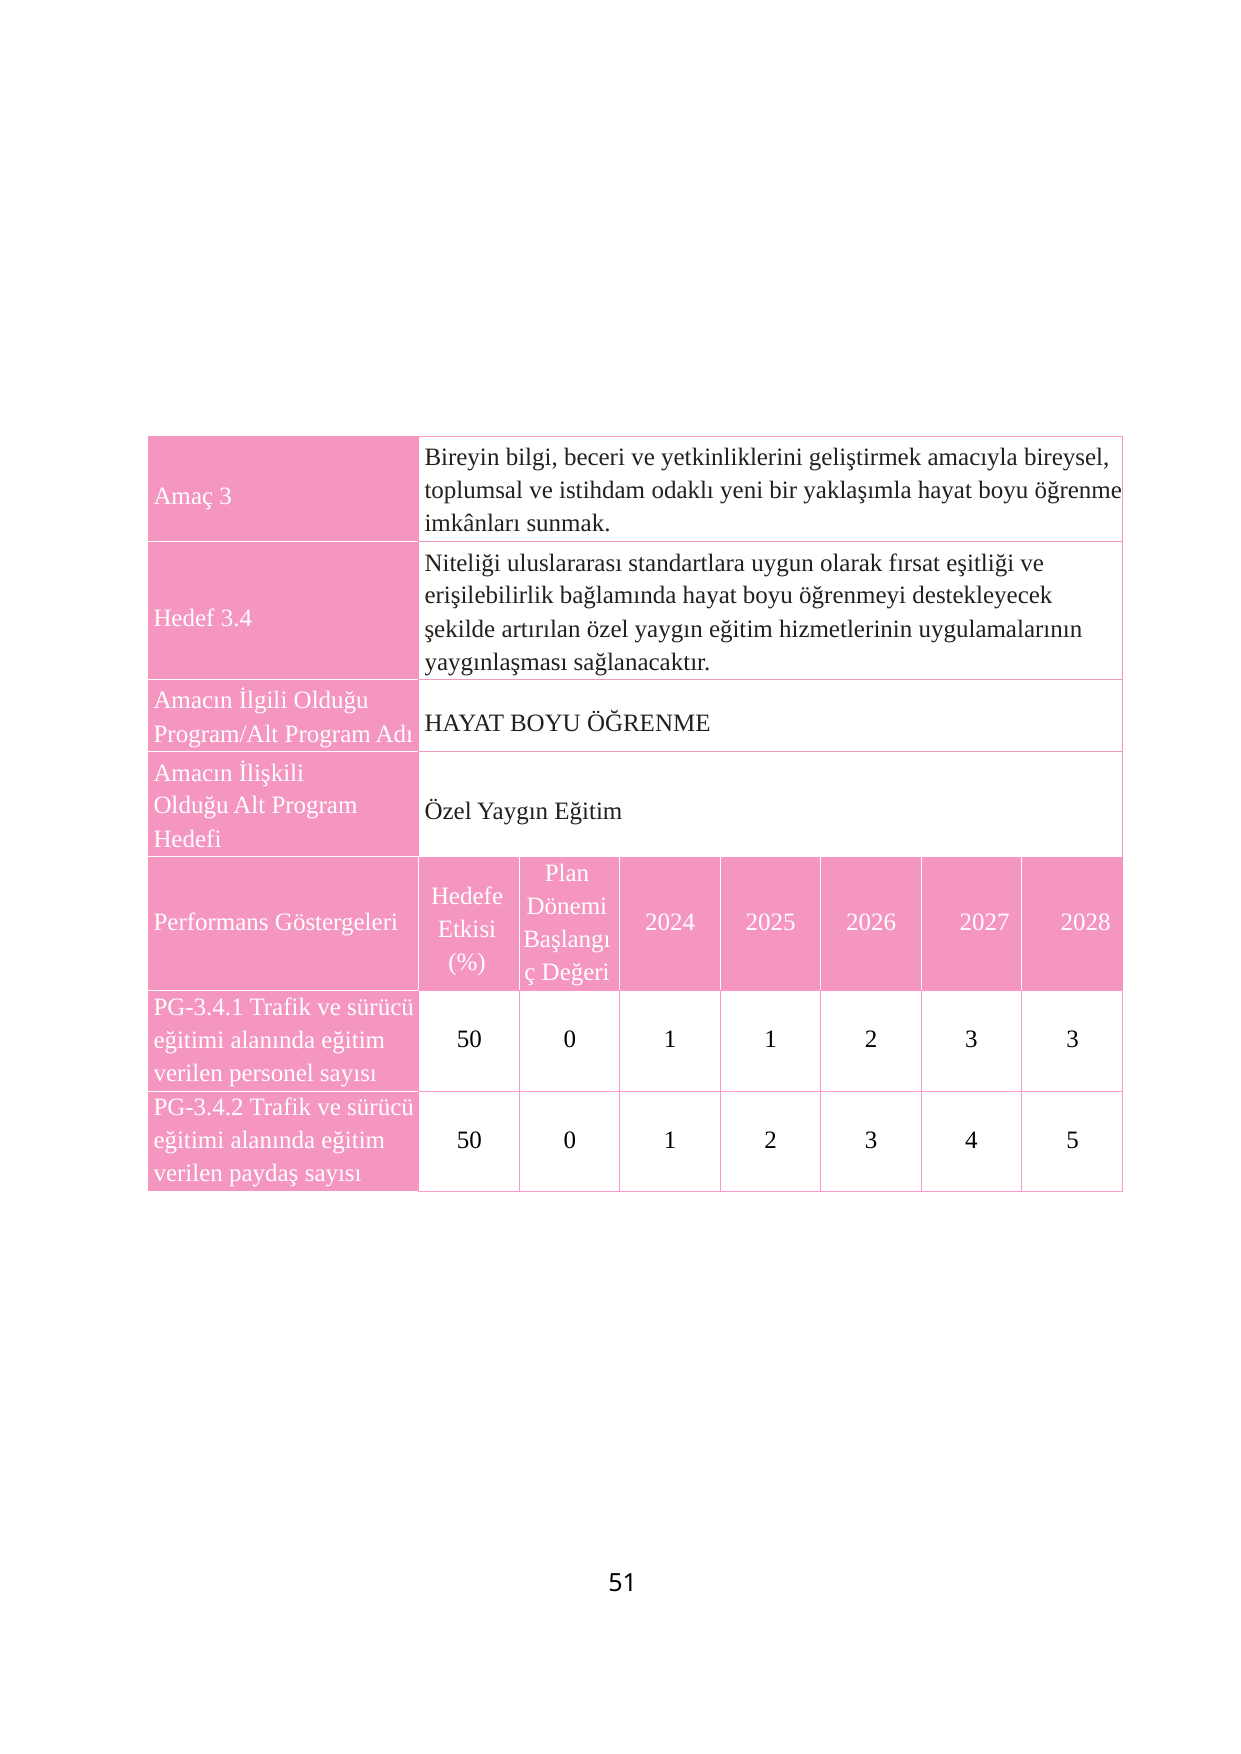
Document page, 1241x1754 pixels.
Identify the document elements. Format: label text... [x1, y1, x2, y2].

table_cell 0 [520, 991, 619, 1091]
table_cell 4 [922, 1092, 1021, 1191]
table_cell PG-3.4.1 Trafik ve sürücü eğitimi alanında eğitim verilen personel sayısı [148, 991, 418, 1091]
table_cell 3 [1022, 991, 1122, 1091]
table_cell 2026 [821, 857, 921, 990]
table_cell Amacın İlgili Olduğu Program/Alt Program Adı [148, 680, 418, 751]
table_cell 50 [419, 1092, 519, 1191]
table_cell 2025 [721, 857, 820, 990]
table_cell Özel Yaygın Eğitim [419, 752, 1122, 856]
table_cell 2027 [922, 857, 1021, 990]
table_cell Hedef 3.4 [148, 542, 418, 679]
table_cell Amacın İlişkili Olduğu Alt Program Hedefi [148, 752, 418, 856]
table_cell 2 [721, 1092, 820, 1191]
table_cell 2 [821, 991, 921, 1091]
table_cell 1 [620, 991, 720, 1091]
table_cell 0 [520, 1092, 619, 1191]
table_cell 5 [1022, 1092, 1122, 1191]
table_cell 2024 [620, 857, 720, 990]
table_cell Niteliği uluslararası standartlara uygun olarak fırsat eşitliği ve erişilebilirlik bağlamında hayat boyu öğrenmeyi destekleyecek şekilde artırılan özel yaygın eğitim hizmetlerinin uygulamalarının yaygınlaşması sağlanacaktır. [419, 542, 1122, 679]
table_header Bireyin bilgi, beceri ve yetkinliklerini geliştirmek amacıyla bireysel, toplumsal ve istihdam odaklı yeni bir yaklaşımla hayat boyu öğrenme imkânları sunmak. [419, 437, 1122, 541]
table_cell Hedefe Etkisi (%) [419, 857, 519, 990]
table_cell 50 [419, 991, 519, 1091]
table_cell Performans Göstergeleri [148, 857, 418, 990]
table_cell PG-3.4.2 Trafik ve sürücü eğitimi alanında eğitim verilen paydaş sayısı [148, 1092, 418, 1191]
table_cell 1 [620, 1092, 720, 1191]
table_header Amaç 3 [148, 436, 418, 541]
table_cell 1 [721, 991, 820, 1091]
table_cell 3 [821, 1092, 921, 1191]
table_cell 3 [922, 991, 1021, 1091]
table_cell Plan Dönemi Başlangıç Değeri [520, 857, 619, 990]
table_cell 2028 [1022, 857, 1123, 990]
table_cell HAYAT BOYU ÖĞRENME [419, 680, 1122, 751]
